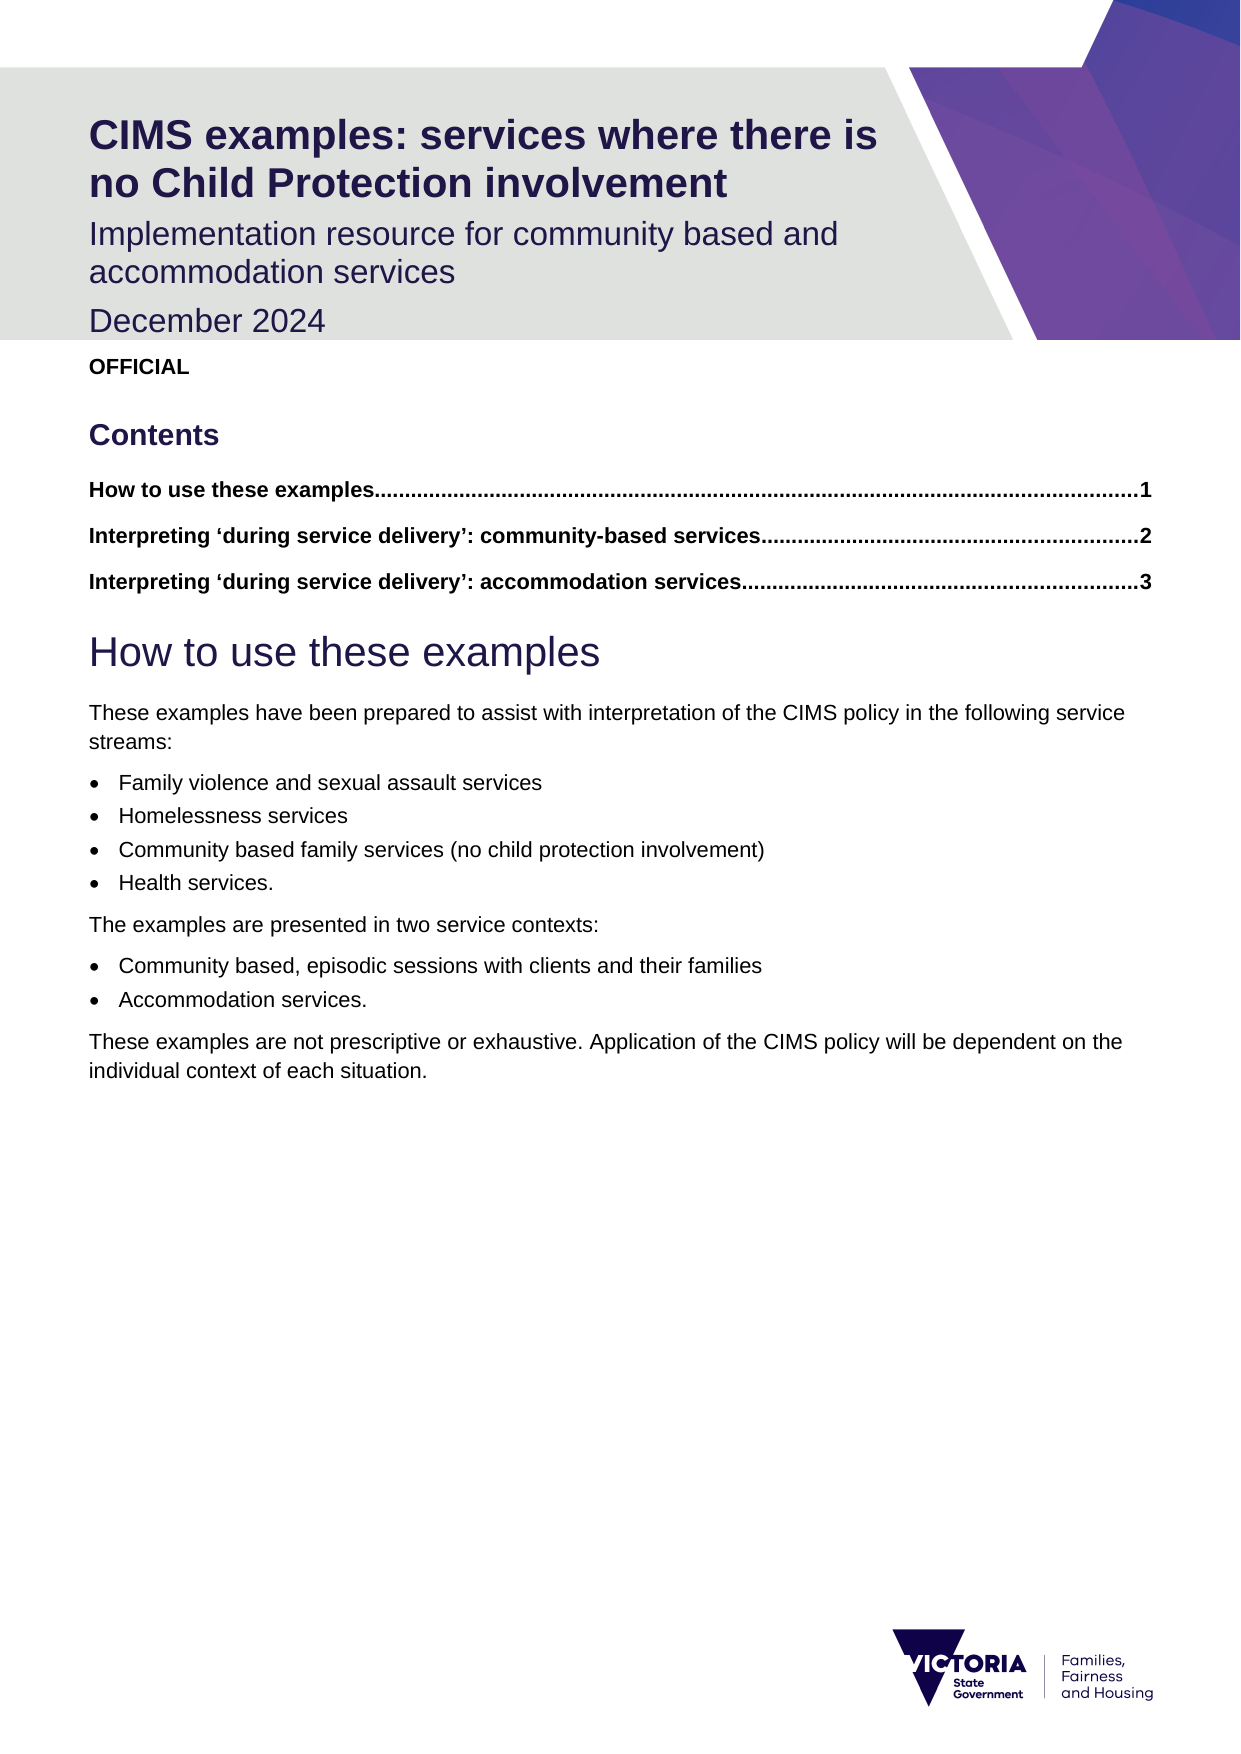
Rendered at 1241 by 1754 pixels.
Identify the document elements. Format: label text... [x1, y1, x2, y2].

text Community based family services (no child protection involvement) [89, 833, 1152, 863]
subtitle Contents [89, 417, 1152, 452]
text Interpreting ‘during service delivery’: accommodation services 3 [89, 565, 1152, 594]
text The examples are presented in two service contexts: [89, 908, 1152, 938]
table_cell [89, 350, 886, 380]
text Health services. [89, 867, 1152, 896]
text Family violence and sexual assault services [89, 767, 1152, 796]
text Homelessness services [89, 800, 1152, 829]
table_header CIMS examples: services where there is no Child Protection involvement [89, 66, 886, 214]
table_cell Implementation resource for community based and accommodation services December 2024 [89, 214, 886, 350]
text These examples are not prescriptive or exhaustive. Application of the CIMS policy will be dependent on the individual context of each situation. [89, 1025, 1152, 1083]
text Interpreting ‘during service delivery’: community-based services 2 [89, 519, 1152, 548]
text Accommodation services. [89, 983, 1152, 1013]
text How to use these examples 1 [89, 473, 1152, 502]
text Community based, episodic sessions with clients and their families [89, 950, 1152, 979]
text These examples have been prepared to assist with interpretation of the CIMS policy in the following service streams: [89, 696, 1152, 754]
subtitle How to use these examples [89, 627, 1152, 675]
picture [0, 0, 1241, 340]
picture [0, 1623, 1241, 1754]
